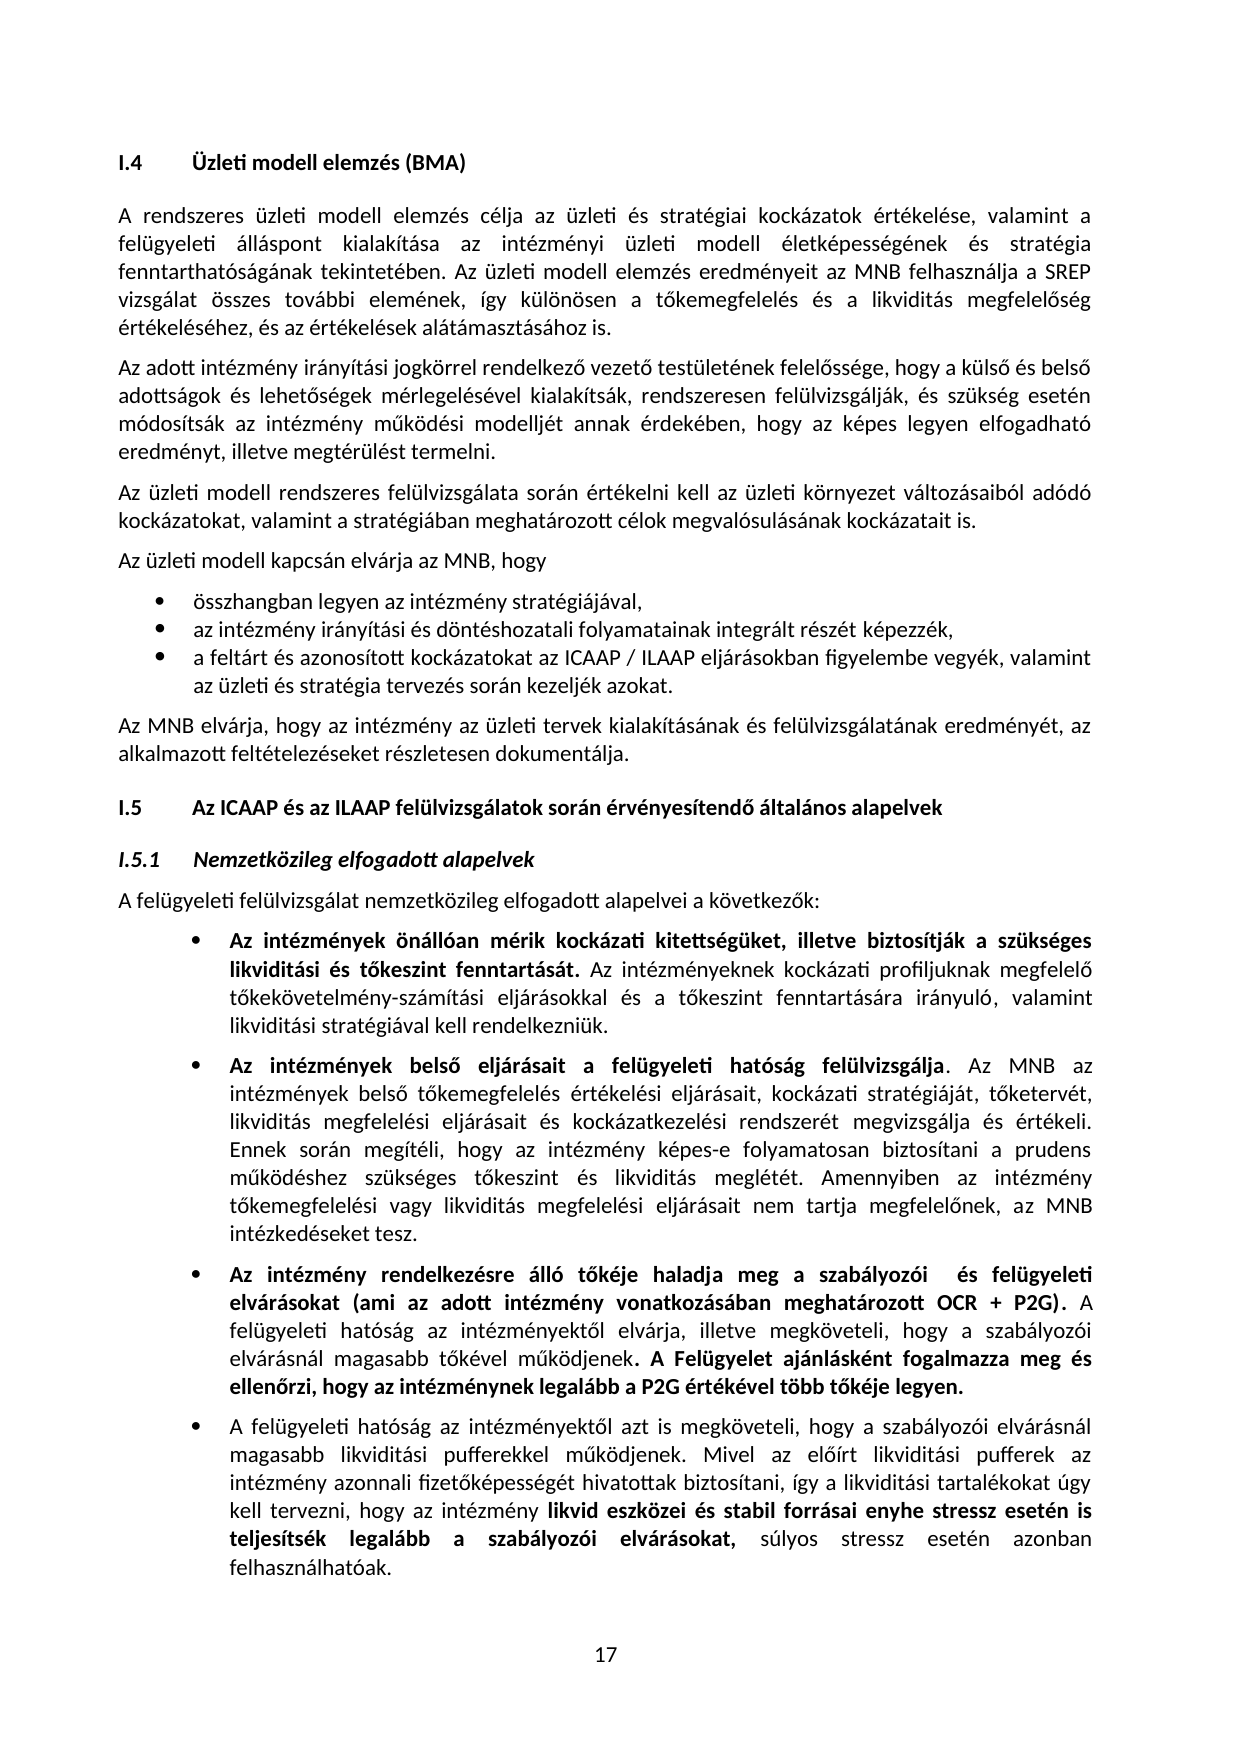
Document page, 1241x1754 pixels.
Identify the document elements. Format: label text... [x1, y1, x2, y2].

text Az adott intézmény irányítási jogkörrel rendelkező vezető testületének felelőssége, hogy a külső és belső adottságok és lehetőségek mérlegelésével kialakítsák, rendszeresen felülvizsgálják, és szükség esetén módosítsák az intézmény működési modelljét annak érdekében, hogy az képes legyen elfogadható eredményt, illetve megtérülést termelni. [118, 353, 1093, 465]
subtitle Az ICAAP és az ILAAP felülvizsgálatok során érvényesítendő általános alapelvek [118, 793, 1093, 821]
text Az üzleti modell kapcsán elvárja az MNB, hogy [118, 546, 1093, 574]
list összhangban legyen az intézmény stratégiájával, [156, 587, 1093, 615]
text A felügyeleti hatóság az intézményektől azt is megköveteli, hogy a szabályozói elvárásnál magasabb likviditási pufferekkel működjenek. Mivel az előírt likviditási pufferek az intézmény azonnali fizetőképességét hivatottak biztosítani, így a likviditási tartalékokat úgy kell tervezni, hogy az intézmény likvid eszközei és stabil forrásai enyhe stressz esetén is teljesítsék legalább a szabályozói elvárásokat, súlyos stressz esetén azonban felhasználhatóak. [192, 1412, 1093, 1581]
subtitle Üzleti modell elemzés (BMA) [118, 148, 1093, 176]
text Az intézmények belső eljárásait a felügyeleti hatóság felülvizsgálja. Az MNB az intézmények belső tőkemegfelelés értékelési eljárásait, kockázati stratégiáját, tőketervét, likviditás megfelelési eljárásait és kockázatkezelési rendszerét megvizsgálja és értékeli. Ennek során megítéli, hogy az intézmény képes-e folyamatosan biztosítani a prudens működéshez szükséges tőkeszint és likviditás meglétét. Amennyiben az intézmény tőkemegfelelési vagy likviditás megfelelési eljárásait nem tartja megfelelőnek, az MNB intézkedéseket tesz. [192, 1051, 1093, 1247]
text Az üzleti modell rendszeres felülvizsgálata során értékelni kell az üzleti környezet változásaiból adódó kockázatokat, valamint a stratégiában meghatározott célok megvalósulásának kockázatait is. [118, 478, 1093, 534]
list a feltárt és azonosított kockázatokat az ICAAP / ILAAP eljárásokban figyelembe vegyék, valamint az üzleti és stratégia tervezés során kezeljék azokat. [156, 643, 1093, 699]
text Az intézmények önállóan mérik kockázati kitettségüket, illetve biztosítják a szükséges likviditási és tőkeszint fenntartását. Az intézményeknek kockázati profiljuknak megfelelő tőkekövetelmény-számítási eljárásokkal és a tőkeszint fenntartására irányuló, valamint likviditási stratégiával kell rendelkezniük. [192, 927, 1093, 1039]
text Az MNB elvárja, hogy az intézmény az üzleti tervek kialakításának és felülvizsgálatának eredményét, az alkalmazott feltételezéseket részletesen dokumentálja. [118, 712, 1093, 768]
text Az intézmény rendelkezésre álló tőkéje haladja meg a szabályozói és felügyeleti elvárásokat (ami az adott intézmény vonatkozásában meghatározott OCR + P2G). A felügyeleti hatóság az intézményektől elvárja, illetve megköveteli, hogy a szabályozói elvárásnál magasabb tőkével működjenek. A Felügyelet ajánlásként fogalmazza meg és ellenőrzi, hogy az intézménynek legalább a P2G értékével több tőkéje legyen. [192, 1260, 1093, 1400]
text A rendszeres üzleti modell elemzés célja az üzleti és stratégiai kockázatok értékelése, valamint a felügyeleti álláspont kialakítása az intézményi üzleti modell életképességének és stratégia fenntarthatóságának tekintetében. Az üzleti modell elemzés eredményeit az MNB felhasználja a SREP vizsgálat összes további elemének, így különösen a tőkemegfelelés és a likviditás megfelelőség értékeléséhez, és az értékelések alátámasztásához is. [118, 201, 1093, 341]
subtitle Nemzetközileg elfogadott alapelvek [118, 846, 1093, 874]
list az intézmény irányítási és döntéshozatali folyamatainak integrált részét képezzék, [156, 615, 1093, 643]
text A felügyeleti felülvizsgálat nemzetközileg elfogadott alapelvei a következők: [118, 886, 1093, 914]
